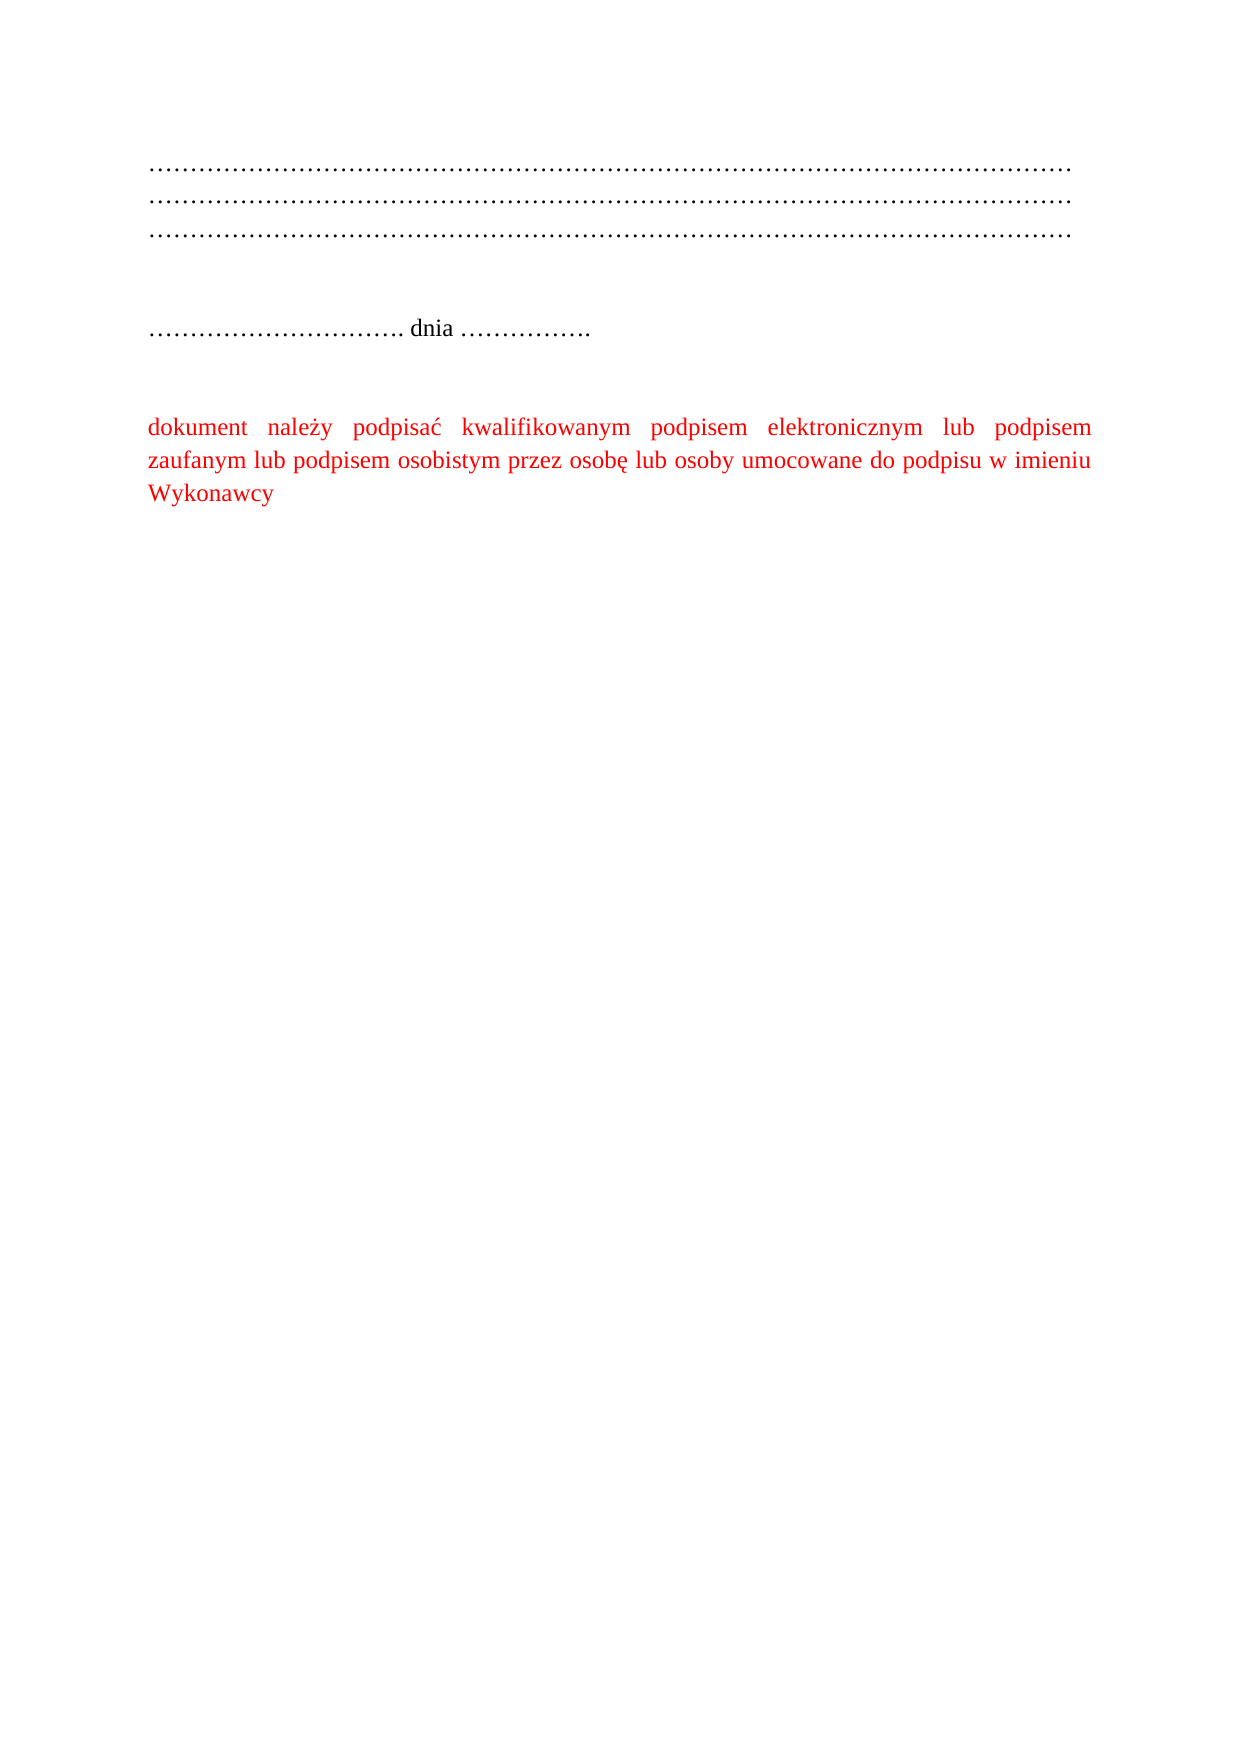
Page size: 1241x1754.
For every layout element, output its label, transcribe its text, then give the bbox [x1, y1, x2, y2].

text …………………………. dnia ……………. [148, 313, 1093, 342]
text dokument należy podpisać kwalifikowanym podpisem elektronicznym lub podpisem zaufanym lub podpisem osobistym przez osobę lub osoby umocowane do podpisu w imieniu Wykonawcy [148, 412, 1093, 507]
text ……………………………………………………………………………………………………………………………………………………………………………………………………………………………………………………………………………………………………… [148, 148, 1093, 242]
